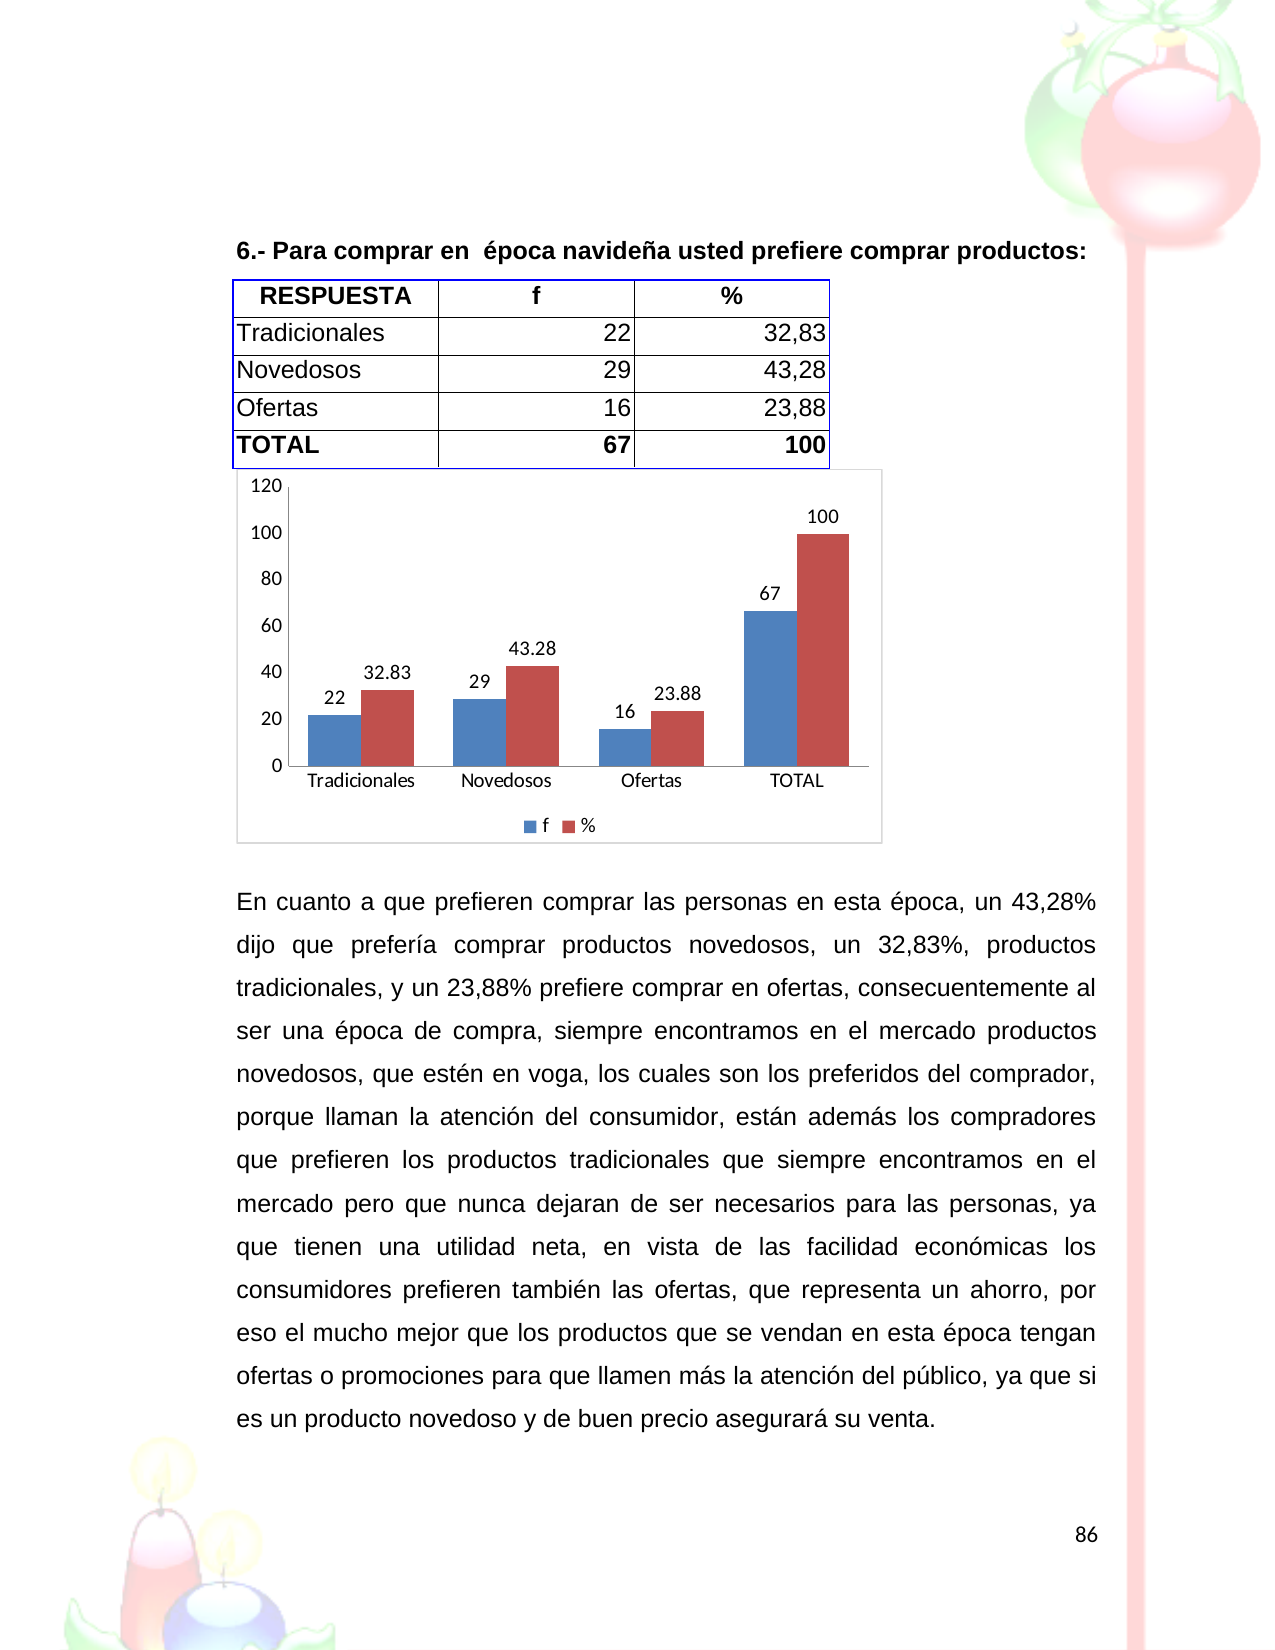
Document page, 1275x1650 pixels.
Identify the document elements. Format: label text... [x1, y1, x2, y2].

text En cuanto a que prefieren comprar las personas en esta época, un 43,28% dijo que prefería comprar productos novedosos, un 32,83%, productos tradicionales, y un 23,88% prefiere comprar en ofertas, consecuentemente al ser una época de compra, siempre encontramos en el mercado productos novedosos, que estén en voga, los cuales son los preferidos del comprador, porque llaman la atención del consumidor, están además los compradores que prefieren los productos tradicionales que siempre encontramos en el mercado pero que nunca dejaran de ser necesarios para las personas, ya que tienen una utilidad neta, en vista de las facilidad económicas los consumidores prefieren también las ofertas, que representa un ahorro, por eso el mucho mejor que los productos que se vendan en esta época tengan ofertas o promociones para que llamen más la atención del público, ya que si es un producto novedoso y de buen precio asegurará su venta. [236, 887, 1098, 1433]
table_cell 32,83 [635, 318, 829, 354]
table_header RESPUESTA [234, 281, 438, 317]
table_cell Novedosos [234, 356, 438, 392]
table_cell 23,88 [635, 393, 829, 430]
table_cell 16 [439, 393, 634, 430]
table_cell Tradicionales [234, 318, 438, 354]
table_cell Ofertas [234, 393, 438, 430]
table_cell 67 [439, 431, 634, 467]
text 6.- Para comprar en época navideña usted prefiere comprar productos: [236, 236, 1098, 265]
table_header % [635, 281, 829, 317]
table_cell 43,28 [635, 356, 829, 392]
table_cell 22 [439, 318, 634, 354]
table_cell 100 [635, 431, 829, 467]
table_header f [439, 281, 634, 317]
table_cell TOTAL [234, 431, 438, 467]
table_cell 29 [439, 356, 634, 392]
